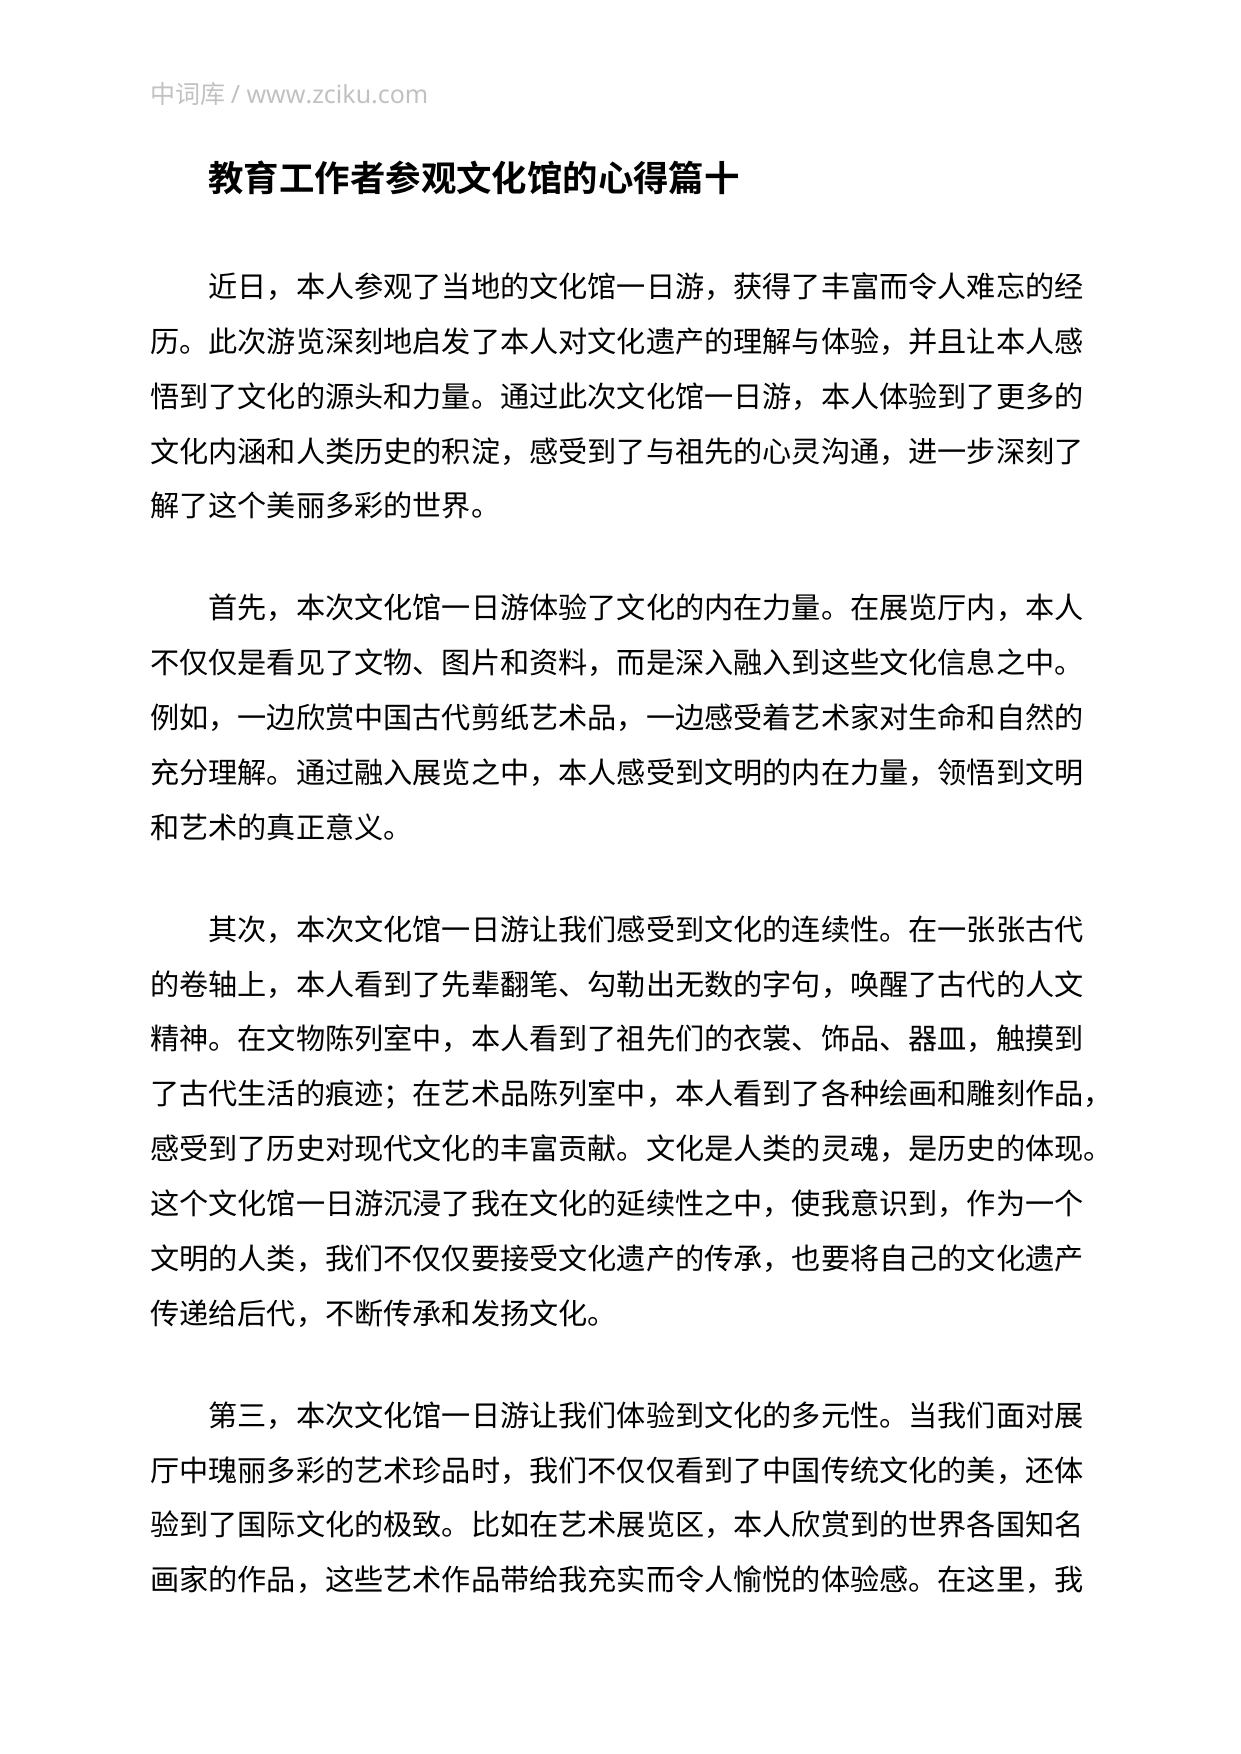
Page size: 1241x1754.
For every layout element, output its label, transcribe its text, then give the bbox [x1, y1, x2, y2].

text 近日，本人参观了当地的文化馆一日游，获得了丰富而令人难忘的经历。此次游览深刻地启发了本人对文化遗产的理解与体验，并且让本人感悟到了文化的源头和力量。通过此次文化馆一日游，本人体验到了更多的文化内涵和人类历史的积淀，感受到了与祖先的心灵沟通，进一步深刻了解了这个美丽多彩的世界。 [150, 263, 1090, 525]
text 其次，本次文化馆一日游让我们感受到文化的连续性。在一张张古代的卷轴上，本人看到了先辈翻笔、勾勒出无数的字句，唤醒了古代的人文精神。在文物陈列室中，本人看到了祖先们的衣裳、饰品、器皿，触摸到了古代生活的痕迹；在艺术品陈列室中，本人看到了各种绘画和雕刻作品，感受到了历史对现代文化的丰富贡献。文化是人类的灵魂，是历史的体现。这个文化馆一日游沉浸了我在文化的延续性之中，使我意识到，作为一个文明的人类，我们不仅仅要接受文化遗产的传承，也要将自己的文化遗产传递给后代，不断传承和发扬文化。 [150, 906, 1090, 1333]
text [150, 1392, 1090, 1599]
text 首先，本次文化馆一日游体验了文化的内在力量。在展览厅内，本人不仅仅是看见了文物、图片和资料，而是深入融入到这些文化信息之中。例如，一边欣赏中国古代剪纸艺术品，一边感受着艺术家对生命和自然的充分理解。通过融入展览之中，本人感受到文明的内在力量，领悟到文明和艺术的真正意义。 [150, 585, 1090, 847]
text 教育工作者参观文化馆的心得篇十 [150, 150, 1090, 201]
